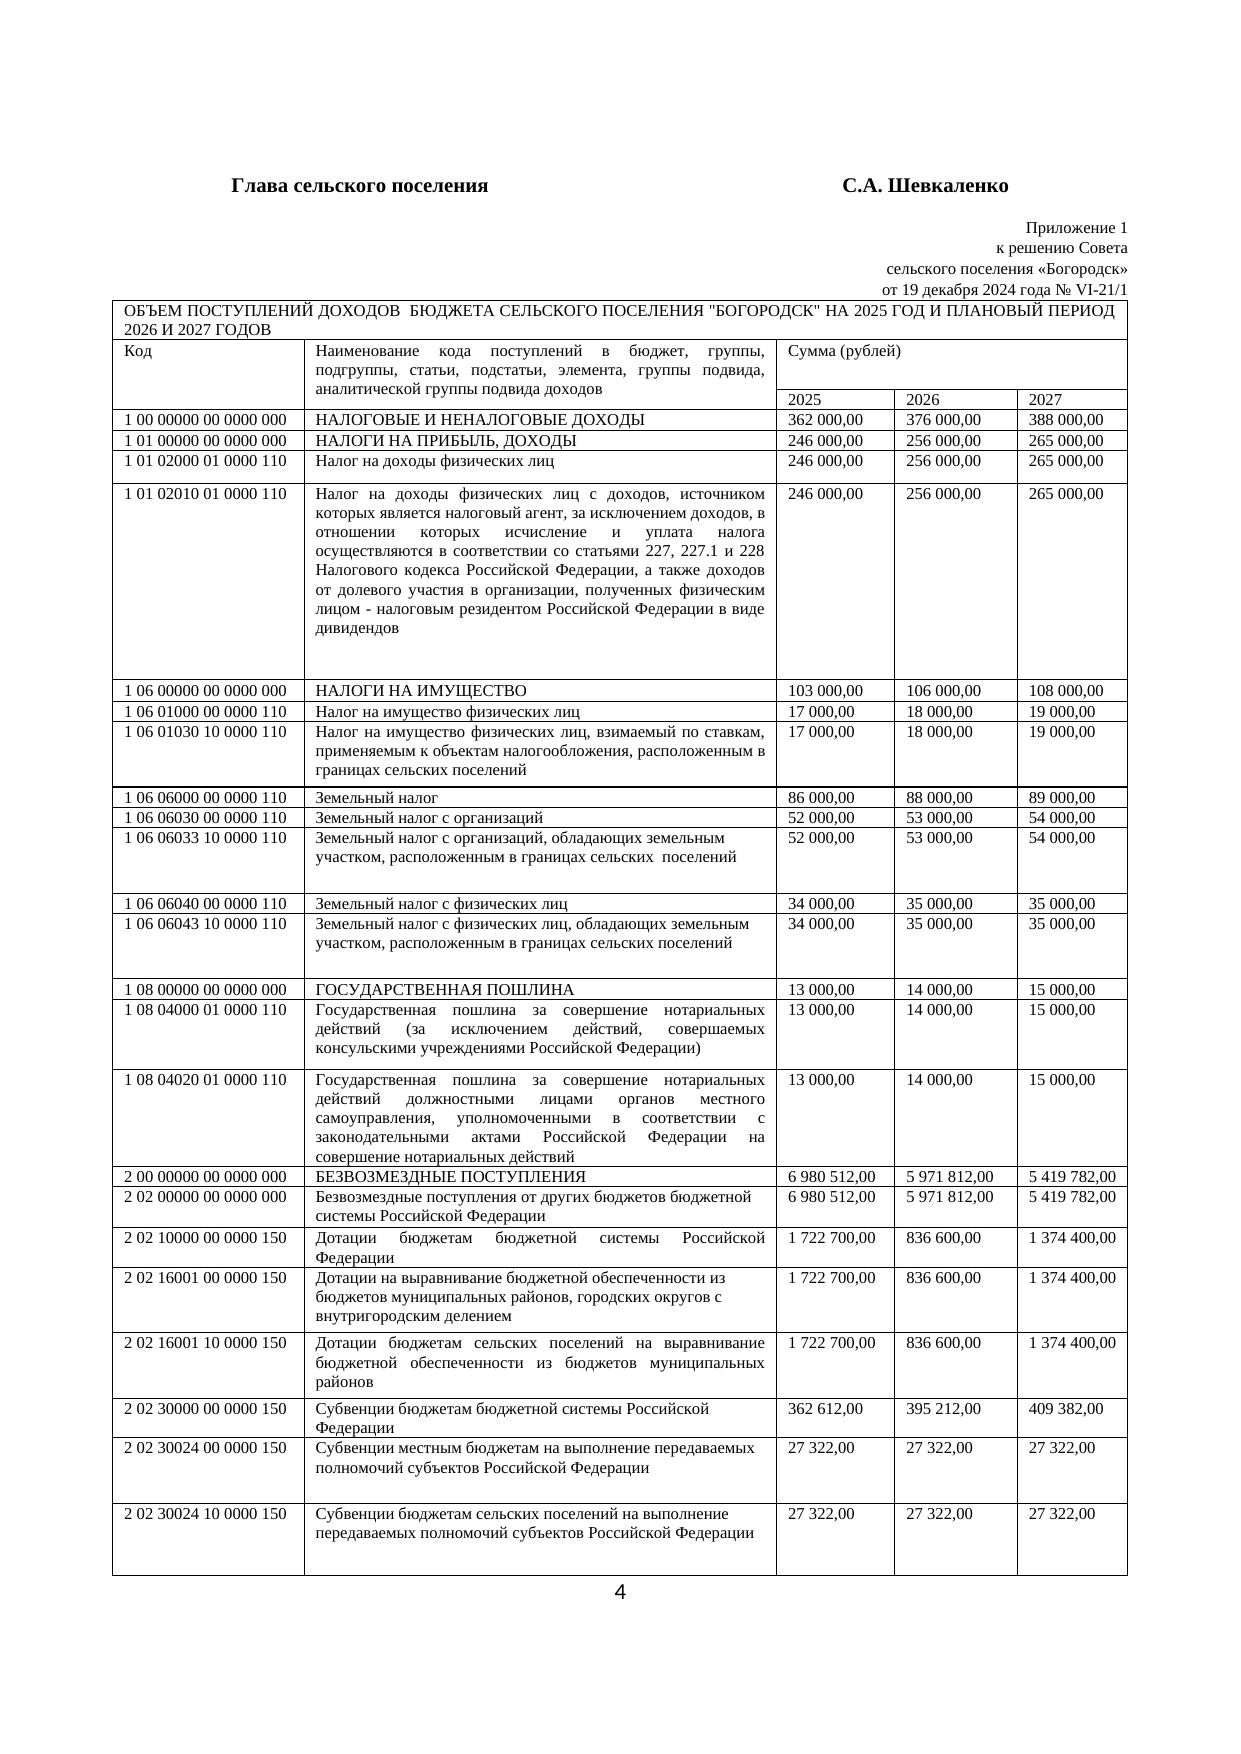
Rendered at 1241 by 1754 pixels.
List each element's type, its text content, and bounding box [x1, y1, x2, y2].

table_cell 15 000,00 [1018, 1070, 1127, 1166]
table_cell Дотации на выравнивание бюджетной обеспеченности из бюджетов муниципальных районов, городских округов с внутригородским делением [305, 1268, 776, 1332]
table_cell 1 722 700,00 [777, 1333, 894, 1398]
table_cell 53 000,00 [895, 828, 1017, 892]
table_header ОБЪЕМ ПОСТУПЛЕНИЙ ДОХОДОВ БЮДЖЕТА СЕЛЬСКОГО ПОСЕЛЕНИЯ "БОГОРОДСК" НА 2025 ГОД И ПЛАНОВЫЙ ПЕРИОД 2026 И 2027 ГОДОВ [113, 301, 1127, 339]
table_cell 246 000,00 [777, 431, 894, 450]
table_cell 2 02 10000 00 0000 150 [113, 1228, 304, 1267]
table_cell 2027 [1018, 390, 1127, 409]
table_cell 1 06 06040 00 0000 110 [113, 894, 304, 913]
table_cell Наименование кода поступлений в бюджет, группы, подгруппы, статьи, подстатьи, элемента, группы подвида, аналитической группы подвида доходов [305, 340, 776, 409]
table_cell 54 000,00 [1018, 828, 1127, 892]
table_cell 88 000,00 [895, 788, 1017, 807]
table_cell 5 419 782,00 [1018, 1187, 1127, 1227]
table_cell 1 06 00000 00 0000 000 [113, 680, 304, 701]
table_cell 27 322,00 [1018, 1438, 1127, 1503]
table_cell 103 000,00 [777, 680, 894, 701]
table_cell 2 02 16001 00 0000 150 [113, 1268, 304, 1332]
table_cell 2 00 00000 00 0000 000 [113, 1167, 304, 1186]
table_cell Земельный налог [305, 788, 776, 807]
table_cell 52 000,00 [777, 828, 894, 892]
table_cell 362 000,00 [777, 410, 894, 429]
table_cell 1 01 02010 01 0000 110 [113, 484, 304, 679]
table_cell 18 000,00 [895, 722, 1017, 786]
table_cell Земельный налог с физических лиц, обладающих земельным участком, расположенным в границах сельских поселений [305, 914, 776, 978]
table_cell Безвозмездные поступления от других бюджетов бюджетной системы Российской Федерации [305, 1187, 776, 1227]
table_cell 13 000,00 [777, 1070, 894, 1166]
table_cell 5 971 812,00 [895, 1187, 1017, 1227]
table_cell 265 000,00 [1018, 451, 1127, 482]
table_cell 27 322,00 [777, 1504, 894, 1575]
text к решению Совета [112, 238, 1128, 257]
table_cell 2 02 30024 00 0000 150 [113, 1438, 304, 1503]
table_cell 19 000,00 [1018, 722, 1127, 786]
table_cell 265 000,00 [1018, 484, 1127, 679]
table_cell 2 02 16001 10 0000 150 [113, 1333, 304, 1398]
table_cell 54 000,00 [1018, 808, 1127, 827]
table_cell 256 000,00 [895, 484, 1017, 679]
table_cell 5 971 812,00 [895, 1167, 1017, 1186]
table_cell 89 000,00 [1018, 788, 1127, 807]
table_cell 376 000,00 [895, 410, 1017, 429]
table_cell 836 600,00 [895, 1228, 1017, 1267]
table_cell 34 000,00 [777, 894, 894, 913]
table_cell 86 000,00 [777, 788, 894, 807]
table_cell 1 06 06030 00 0000 110 [113, 808, 304, 827]
table_cell НАЛОГИ НА ПРИБЫЛЬ, ДОХОДЫ [305, 431, 776, 450]
table_cell 27 322,00 [777, 1438, 894, 1503]
table_cell 17 000,00 [777, 722, 894, 786]
table_cell Субвенции бюджетам бюджетной системы Российской Федерации [305, 1399, 776, 1437]
table_cell 2 02 00000 00 0000 000 [113, 1187, 304, 1227]
table_cell 35 000,00 [1018, 914, 1127, 978]
table_cell НАЛОГИ НА ИМУЩЕСТВО [305, 680, 776, 701]
table_cell 108 000,00 [1018, 680, 1127, 701]
table_cell Код [113, 340, 304, 409]
table_cell Налог на имущество физических лиц, взимаемый по ставкам, применяемым к объектам налогообложения, расположенным в границах сельских поселений [305, 722, 776, 786]
table_cell Субвенции бюджетам сельских поселений на выполнение передаваемых полномочий субъектов Российской Федерации [305, 1504, 776, 1575]
table_cell ГОСУДАРСТВЕННАЯ ПОШЛИНА [305, 979, 776, 998]
table_cell 1 01 02000 01 0000 110 [113, 451, 304, 482]
table_cell 14 000,00 [895, 1000, 1017, 1069]
text Приложение 1 [112, 217, 1128, 237]
table_cell 1 06 06043 10 0000 110 [113, 914, 304, 978]
table_cell 1 722 700,00 [777, 1268, 894, 1332]
table_cell Земельный налог с организаций, обладающих земельным участком, расположенным в границах сельских поселений [305, 828, 776, 892]
table_cell 35 000,00 [1018, 894, 1127, 913]
table_cell 1 08 04020 01 0000 110 [113, 1070, 304, 1166]
table_cell Дотации бюджетам бюджетной системы Российской Федерации [305, 1228, 776, 1267]
table_cell 19 000,00 [1018, 702, 1127, 721]
table_cell БЕЗВОЗМЕЗДНЫЕ ПОСТУПЛЕНИЯ [305, 1167, 776, 1186]
table_cell 388 000,00 [1018, 410, 1127, 429]
table_cell 1 722 700,00 [777, 1228, 894, 1267]
table_cell 106 000,00 [895, 680, 1017, 701]
table_cell 1 06 06033 10 0000 110 [113, 828, 304, 892]
table_cell 1 374 400,00 [1018, 1228, 1127, 1267]
table_cell 395 212,00 [895, 1399, 1017, 1437]
table_cell Земельный налог с физических лиц [305, 894, 776, 913]
table_cell 2025 [777, 390, 894, 409]
table_cell Земельный налог с организаций [305, 808, 776, 827]
table_cell 53 000,00 [895, 808, 1017, 827]
table_cell 27 322,00 [895, 1438, 1017, 1503]
table_cell 1 06 01000 00 0000 110 [113, 702, 304, 721]
table_cell 1 06 01030 10 0000 110 [113, 722, 304, 786]
table_cell 15 000,00 [1018, 979, 1127, 998]
table_cell 2026 [895, 390, 1017, 409]
table_cell 6 980 512,00 [777, 1167, 894, 1186]
table_cell 27 322,00 [895, 1504, 1017, 1575]
table_cell Налог на имущество физических лиц [305, 702, 776, 721]
table_cell 246 000,00 [777, 451, 894, 482]
table_cell 14 000,00 [895, 1070, 1017, 1166]
table_cell Дотации бюджетам сельских поселений на выравнивание бюджетной обеспеченности из бюджетов муниципальных районов [305, 1333, 776, 1398]
table_cell 2 02 30024 10 0000 150 [113, 1504, 304, 1575]
table_cell 2 02 30000 00 0000 150 [113, 1399, 304, 1437]
table_cell 17 000,00 [777, 702, 894, 721]
table_cell 409 382,00 [1018, 1399, 1127, 1437]
table_cell 18 000,00 [895, 702, 1017, 721]
table_cell 1 01 00000 00 0000 000 [113, 431, 304, 450]
table_cell Государственная пошлина за совершение нотариальных действий (за исключением действий, совершаемых консульскими учреждениями Российской Федерации) [305, 1000, 776, 1069]
table_cell 13 000,00 [777, 1000, 894, 1069]
table_cell 1 08 00000 00 0000 000 [113, 979, 304, 998]
table_cell 15 000,00 [1018, 1000, 1127, 1069]
table_cell НАЛОГОВЫЕ И НЕНАЛОГОВЫЕ ДОХОДЫ [305, 410, 776, 429]
table_cell 265 000,00 [1018, 431, 1127, 450]
table_cell 1 06 06000 00 0000 110 [113, 788, 304, 807]
table_cell 5 419 782,00 [1018, 1167, 1127, 1186]
table_cell 14 000,00 [895, 979, 1017, 998]
table_cell Субвенции местным бюджетам на выполнение передаваемых полномочий субъектов Российской Федерации [305, 1438, 776, 1503]
table_cell 1 00 00000 00 0000 000 [113, 410, 304, 429]
table_cell 52 000,00 [777, 808, 894, 827]
table_cell 27 322,00 [1018, 1504, 1127, 1575]
table_cell 362 612,00 [777, 1399, 894, 1437]
table_cell 1 08 04000 01 0000 110 [113, 1000, 304, 1069]
text сельского поселения «Богородск» [112, 259, 1128, 278]
table_cell 1 374 400,00 [1018, 1333, 1127, 1398]
table_cell 35 000,00 [895, 914, 1017, 978]
table_cell 256 000,00 [895, 431, 1017, 450]
text от 19 декабря 2024 года № VI-21/1 [112, 279, 1128, 298]
table_cell 13 000,00 [777, 979, 894, 998]
table_cell 1 374 400,00 [1018, 1268, 1127, 1332]
table_cell 836 600,00 [895, 1268, 1017, 1332]
table_cell 256 000,00 [895, 451, 1017, 482]
table_cell Налог на доходы физических лиц с доходов, источником которых является налоговый агент, за исключением доходов, в отношении которых исчисление и уплата налога осуществляются в соответствии со статьями 227, 227.1 и 228 Налогового кодекса Российской Федерации, а также доходов от долевого участия в организации, полученных физическим лицом - налоговым резидентом Российской Федерации в виде дивидендов [305, 484, 776, 679]
table_cell Государственная пошлина за совершение нотариальных действий должностными лицами органов местного самоуправления, уполномоченными в соответствии с законодательными актами Российской Федерации на совершение нотариальных действий [305, 1070, 776, 1166]
text Глава сельского поселения С.А. Шевкаленко [112, 173, 1128, 197]
table_cell 6 980 512,00 [777, 1187, 894, 1227]
table_cell 35 000,00 [895, 894, 1017, 913]
table_cell Сумма (рублей) [777, 340, 1127, 388]
table_cell Налог на доходы физических лиц [305, 451, 776, 482]
table_cell 34 000,00 [777, 914, 894, 978]
table_cell 836 600,00 [895, 1333, 1017, 1398]
table_cell 246 000,00 [777, 484, 894, 679]
